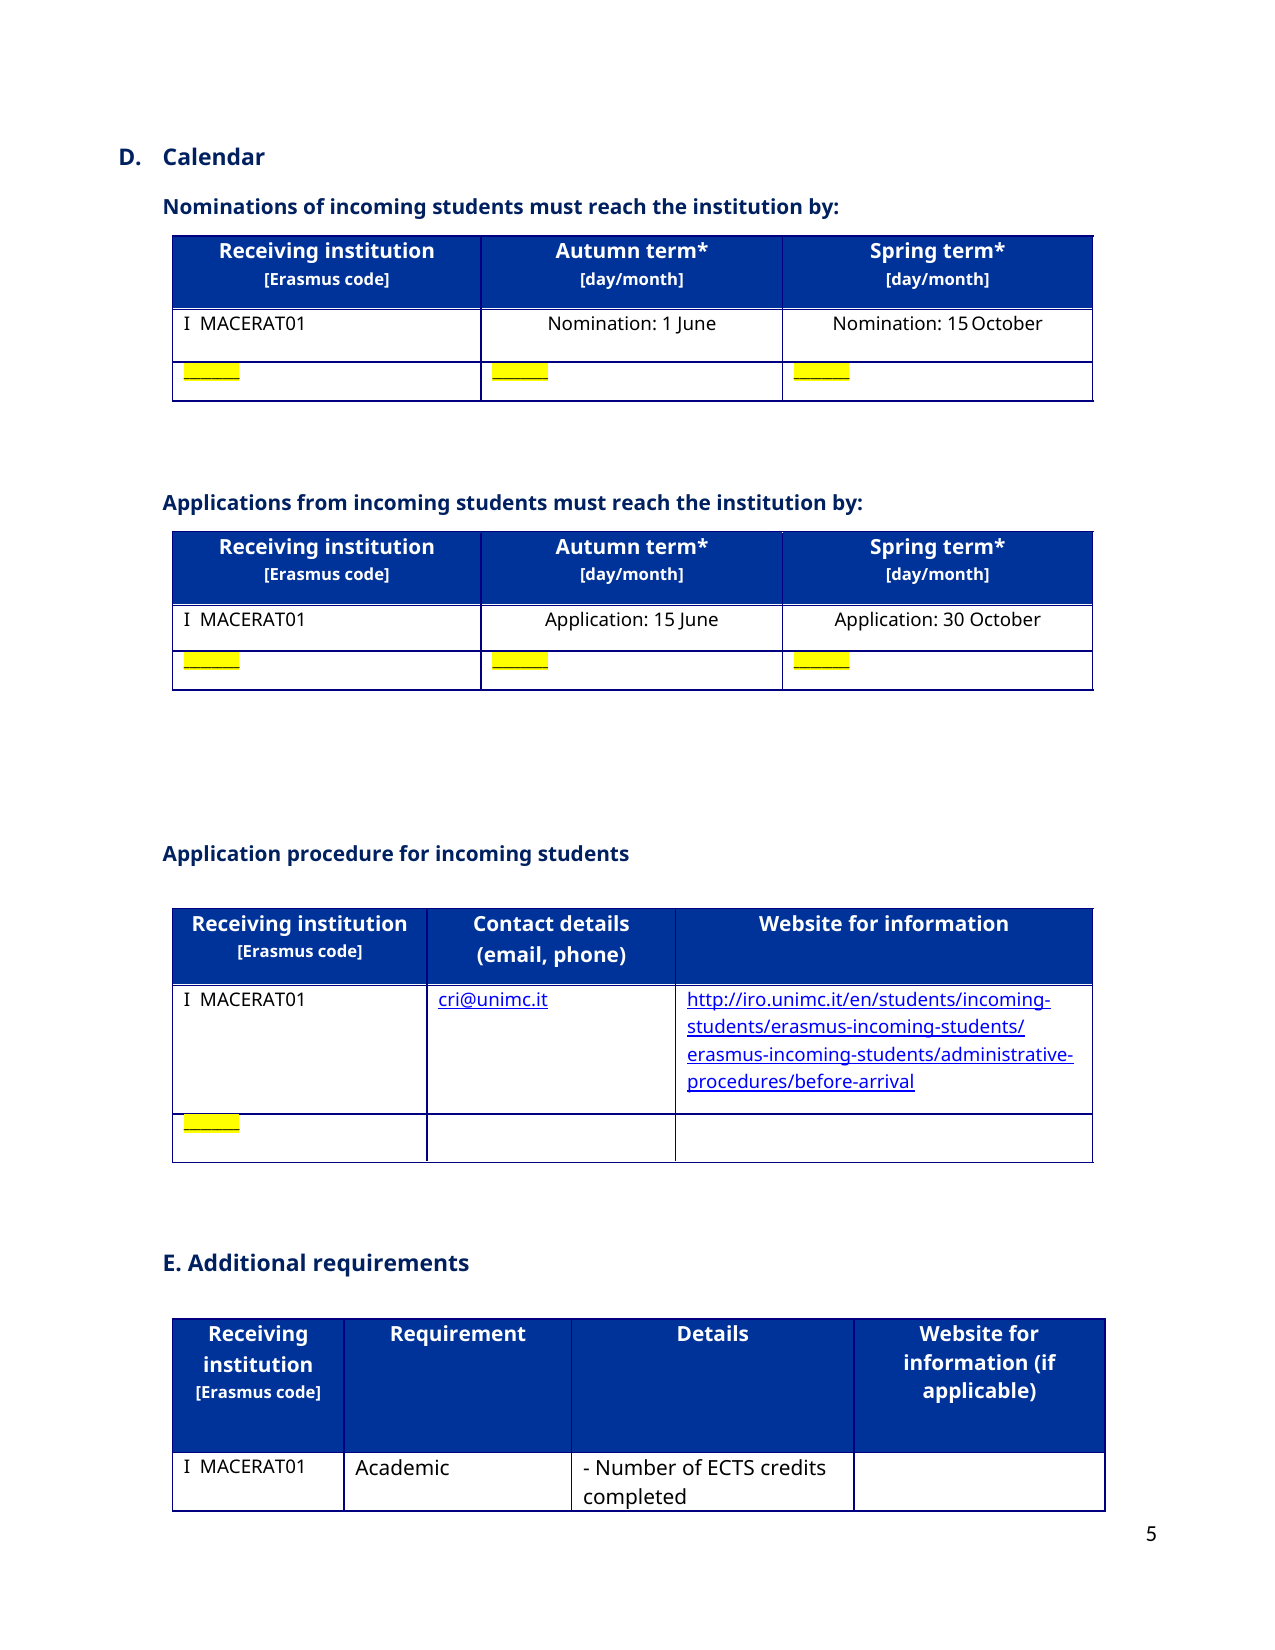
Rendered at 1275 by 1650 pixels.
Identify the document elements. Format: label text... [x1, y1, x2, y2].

table_cell [676, 1115, 1092, 1161]
table_cell __________ [482, 363, 782, 400]
table_header Receiving institution [Erasmus code] [173, 909, 426, 984]
table_cell Nomination: 1 June [482, 310, 782, 361]
table_header Autumn term* [day/month] [482, 532, 782, 604]
table_cell __________ [173, 652, 480, 689]
table_cell I MACERAT01 [173, 1453, 343, 1510]
text Applications from incoming students must reach the institution by: [162, 488, 1157, 516]
table_header Receiving institution [Erasmus code] [173, 1320, 343, 1452]
table_header Receiving institution [Erasmus code] [173, 532, 481, 604]
table_cell [428, 1115, 675, 1161]
table_header Website for information (if applicable) [855, 1320, 1104, 1452]
table_header Receiving institution [Erasmus code] [173, 237, 480, 308]
table_cell __________ [783, 652, 1092, 689]
table_header Requirement [345, 1320, 571, 1452]
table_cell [345, 1453, 571, 1510]
table_header Details [572, 1320, 853, 1452]
text Application procedure for incoming students [162, 839, 1157, 868]
table_cell __________ [783, 363, 1092, 400]
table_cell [572, 1453, 853, 1510]
table_cell Application: 15 June [482, 606, 782, 650]
table_cell cri@unimc.it [428, 986, 675, 1113]
table_cell __________ [173, 1115, 426, 1161]
text Nominations of incoming students must reach the institution by: [162, 192, 1157, 220]
table_header Spring term* [day/month] [783, 532, 1092, 604]
table_header Contact details (email, phone) [428, 909, 675, 984]
table_cell Nomination: 15 October [783, 310, 1092, 361]
text D. Calendar [118, 141, 1157, 173]
table_cell __________ [482, 652, 782, 689]
table_header Autumn term* [day/month] [482, 237, 782, 308]
table_header Spring term* [day/month] [783, 237, 1092, 308]
table_cell Application: 30 October [783, 606, 1092, 650]
table_cell I MACERAT01 [173, 310, 480, 361]
table_cell [855, 1453, 1104, 1510]
table_cell __________ [173, 363, 480, 400]
table_cell I MACERAT01 [173, 606, 480, 650]
table_header Website for information [676, 909, 1092, 984]
table_cell http://iro.unimc.it/en/students/incoming-students/erasmus-incoming-students/erasmus-incoming-students/administrative-procedures/before-arrival [676, 986, 1092, 1113]
table_cell I MACERAT01 [173, 986, 426, 1113]
text E. Additional requirements [162, 1247, 1157, 1278]
